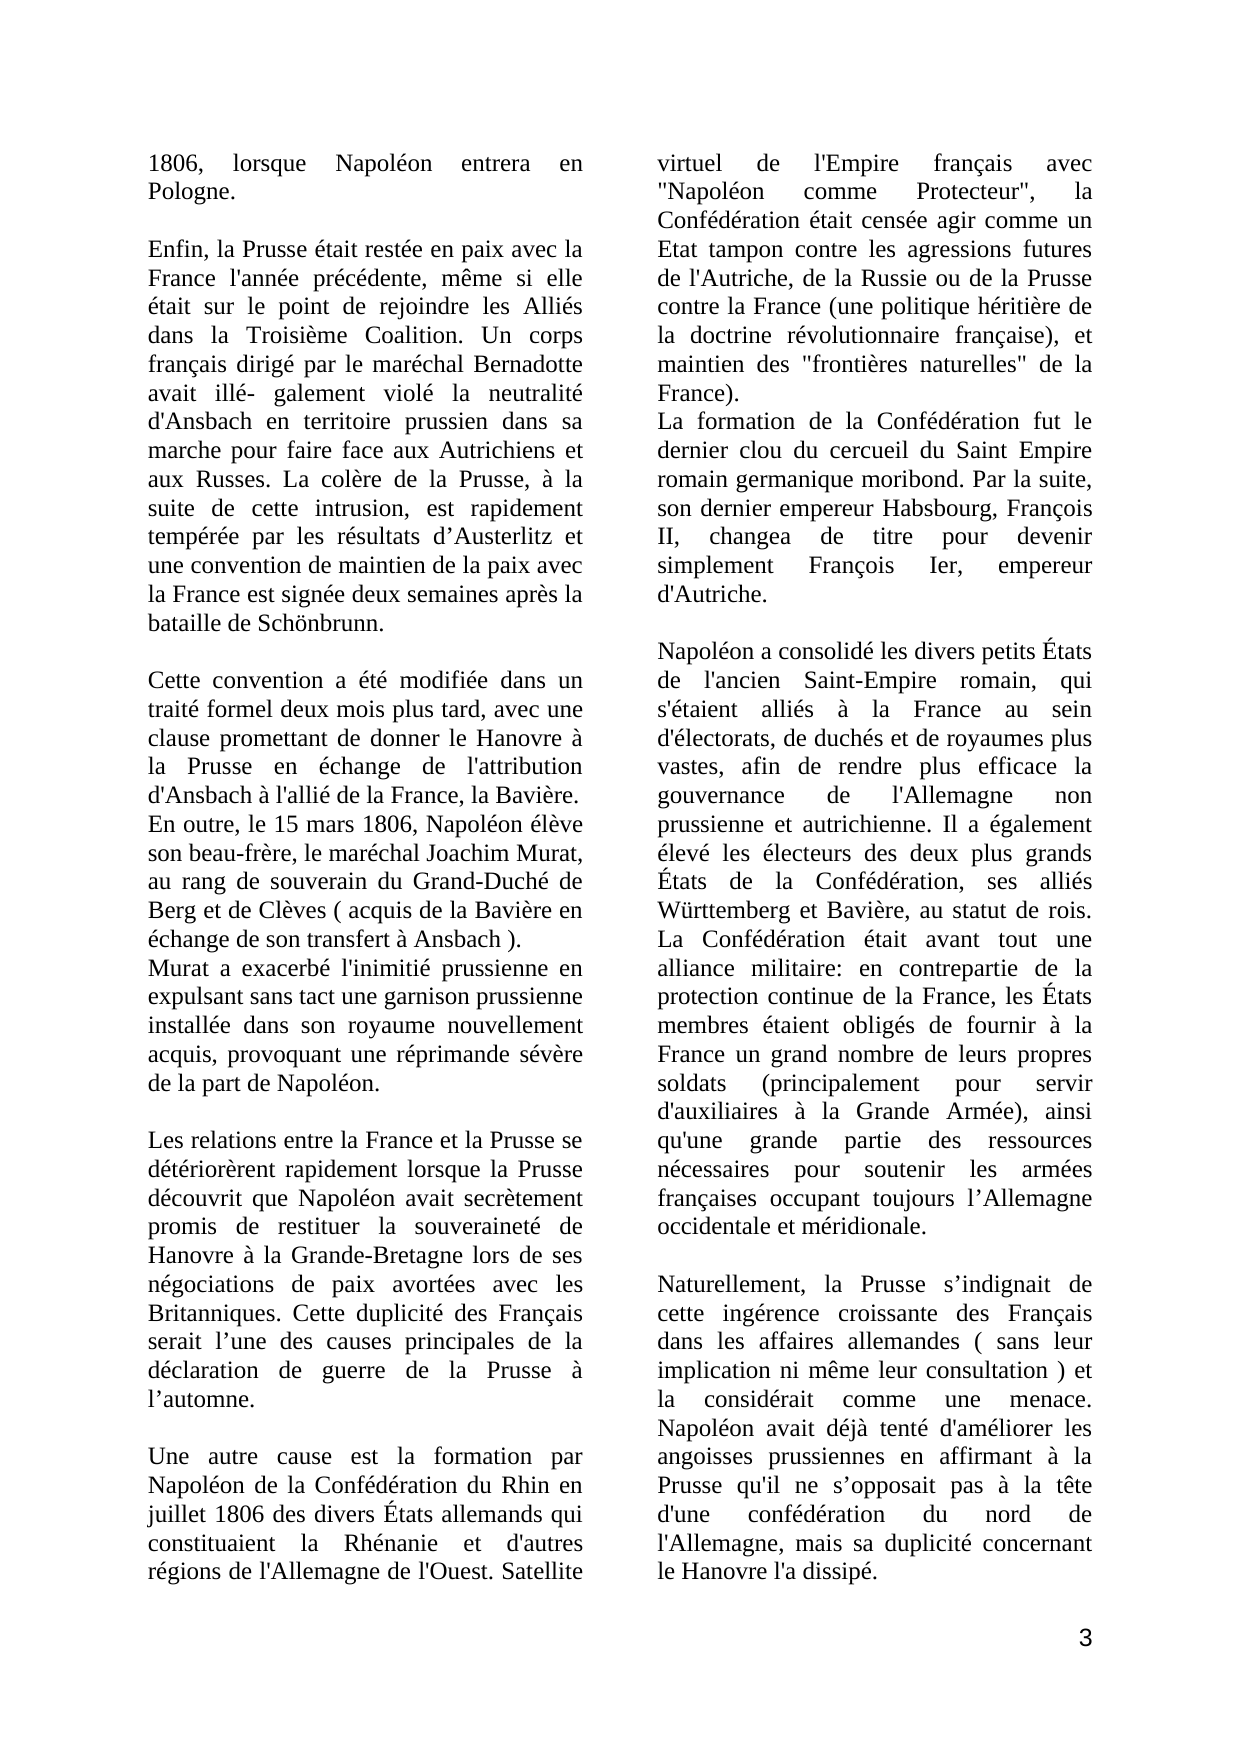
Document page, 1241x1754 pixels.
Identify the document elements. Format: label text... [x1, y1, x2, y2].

text En outre, le 15 mars 1806, Napoléon élève son beau-frère, le maréchal Joachim Murat, au rang de souverain du Grand-Duché de Berg et de Clèves ( acquis de la Bavière en échange de son transfert à Ansbach ). [148, 809, 583, 953]
text Une autre cause est la formation par Napoléon de la Confédération du Rhin en juillet 1806 des divers États allemands qui constituaient la Rhénanie et d'autres régions de l'Allemagne de l'Ouest. Satellite virtuel de l'Empire français avec "Napoléon comme Protecteur", la Confédération était censée agir comme un Etat tampon contre les agressions futures de l'Autriche, de la Russie ou de la Prusse contre la France (une politique héritière de la doctrine révolutionnaire française), et maintien des "frontières naturelles" de la France). [148, 1441, 583, 1585]
text Cette convention a été modifiée dans un traité formel deux mois plus tard, avec une clause promettant de donner le Hanovre à la Prusse en échange de l'attribution d'Ansbach à l'allié de la France, la Bavière. [148, 665, 583, 809]
text La formation de la Confédération fut le dernier clou du cercueil du Saint Empire romain germanique moribond. Par la suite, son dernier empereur Habsbourg, François II, changea de titre pour devenir simplement François Ier, empereur d'Autriche. [657, 406, 1093, 608]
text Napoléon a consolidé les divers petits États de l'ancien Saint-Empire romain, qui s'étaient alliés à la France au sein d'électorats, de duchés et de royaumes plus vastes, afin de rendre plus efficace la gouvernance de l'Allemagne non prussienne et autrichienne. Il a également élevé les électeurs des deux plus grands États de la Confédération, ses alliés Württemberg et Bavière, au statut de rois. La Confédération était avant tout une alliance militaire: en contrepartie de la protection continue de la France, les États membres étaient obligés de fournir à la France un grand nombre de leurs propres soldats (principalement pour servir d'auxiliaires à la Grande Armée), ainsi qu'une grande partie des ressources nécessaires pour soutenir les armées françaises occupant toujours l’Allemagne occidentale et méridionale. [657, 636, 1093, 1240]
text Une autre cause est la formation par Napoléon de la Confédération du Rhin en juillet 1806 des divers États allemands qui constituaient la Rhénanie et d'autres régions de l'Allemagne de l'Ouest. Satellite virtuel de l'Empire français avec "Napoléon comme Protecteur", la Confédération était censée agir comme un Etat tampon contre les agressions futures de l'Autriche, de la Russie ou de la Prusse contre la France (une politique héritière de la doctrine révolutionnaire française), et maintien des "frontières naturelles" de la France). [657, 148, 1093, 406]
text Les relations entre la France et la Prusse se détériorèrent rapidement lorsque la Prusse découvrit que Napoléon avait secrètement promis de restituer la souveraineté de Hanovre à la Grande-Bretagne lors de ses négociations de paix avortées avec les Britanniques. Cette duplicité des Français serait l’une des causes principales de la déclaration de guerre de la Prusse à l’automne. [148, 1125, 583, 1413]
text Naturellement, la Prusse s’indignait de cette ingérence croissante des Français dans les affaires allemandes ( sans leur implication ni même leur consultation ) et la considérait comme une menace. Napoléon avait déjà tenté d'améliorer les angoisses prussiennes en affirmant à la Prusse qu'il ne s’opposait pas à la tête d'une confédération du nord de l'Allemagne, mais sa duplicité concernant le Hanovre l'a dissipé. [657, 1269, 1093, 1585]
text Enfin, la Prusse était restée en paix avec la France l'année précédente, même si elle était sur le point de rejoindre les Alliés dans la Troisième Coalition. Un corps français dirigé par le maréchal Bernadotte avait illé- galement violé la neutralité d'Ansbach en territoire prussien dans sa marche pour faire face aux Autrichiens et aux Russes. La colère de la Prusse, à la suite de cette intrusion, est rapidement tempérée par les résultats d’Austerlitz et une convention de maintien de la paix avec la France est signée deux semaines après la bataille de Schönbrunn. [148, 234, 583, 636]
text Murat a exacerbé l'inimitié prussienne en expulsant sans tact une garnison prussienne installée dans son royaume nouvellement acquis, provoquant une réprimande sévère de la part de Napoléon. [148, 953, 583, 1096]
